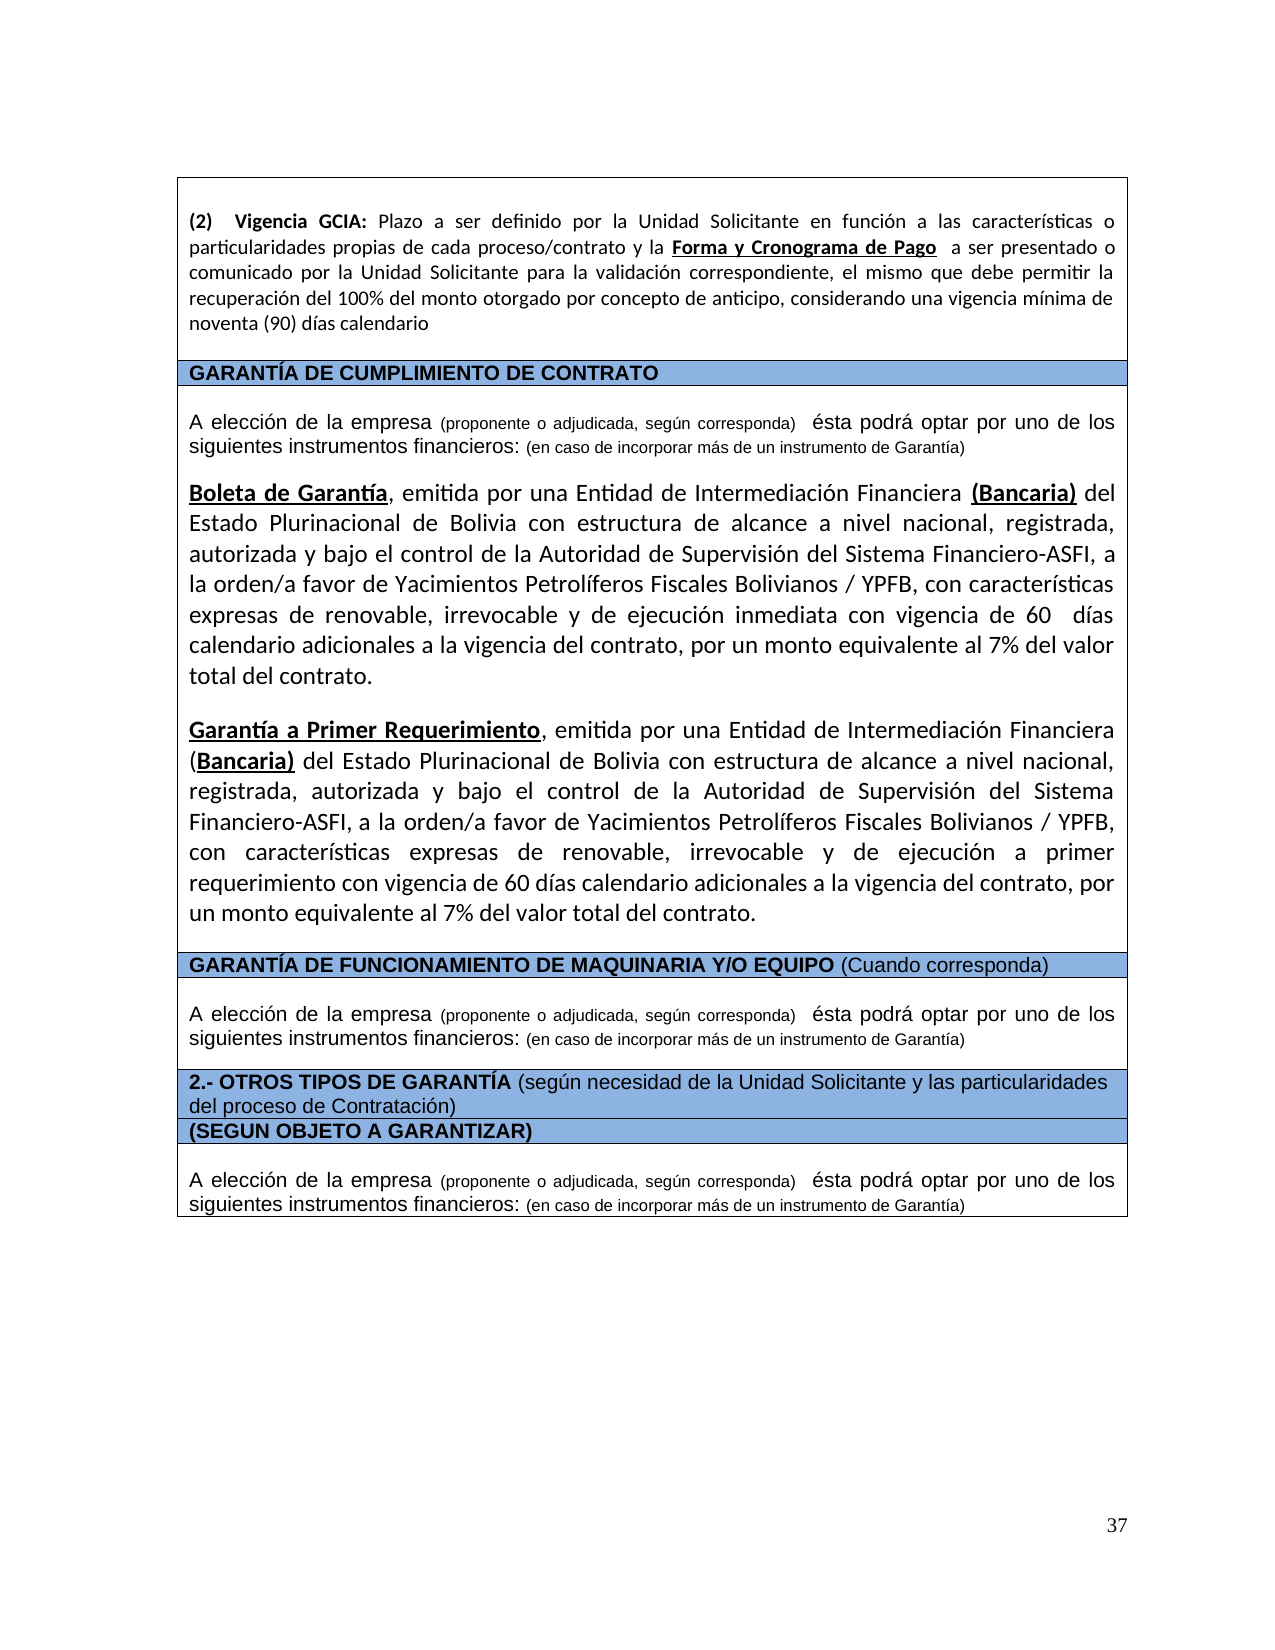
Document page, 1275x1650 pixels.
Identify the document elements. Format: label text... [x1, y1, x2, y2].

table_cell (SEGUN OBJETO A GARANTIZAR) [178, 1119, 1127, 1143]
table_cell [178, 178, 1127, 360]
table_cell A elección de la empresa (proponente o adjudicada, según corresponda) ésta podrá optar por uno de los siguientes instrumentos financieros: (en caso de incorporar más de un instrumento de Garantía) [178, 978, 1127, 1069]
table_cell 2.- OTROS TIPOS DE GARANTÍA (según necesidad de la Unidad Solicitante y las particularidades del proceso de Contratación) [178, 1070, 1127, 1118]
table_cell A elección de la empresa (proponente o adjudicada, según corresponda) ésta podrá optar por uno de los siguientes instrumentos financieros: (en caso de incorporar más de un instrumento de Garantía) [178, 1144, 1127, 1216]
table_cell GARANTÍA DE CUMPLIMIENTO DE CONTRATO [178, 361, 1127, 385]
table_cell A elección de la empresa (proponente o adjudicada, según corresponda) ésta podrá optar por uno de los siguientes instrumentos financieros: (en caso de incorporar más de un instrumento de Garantía) Boleta de Garantía, emitida por una Entidad de Intermediación Financiera (Bancaria) del Estado Plurinacional de Bolivia con estructura de alcance a nivel nacional, registrada, autorizada y bajo el control de la Autoridad de Supervisión del Sistema Financiero-ASFI, a la orden/a favor de Yacimientos Petrolíferos Fiscales Bolivianos / YPFB, con características expresas de renovable, irrevocable y de ejecución inmediata con vigencia de 60 días calendario adicionales a la vigencia del contrato, por un monto equivalente al 7% del valor total del contrato. Garantía a Primer Requerimiento, emitida por una Entidad de Intermediación Financiera (Bancaria) del Estado Plurinacional de Bolivia con estructura de alcance a nivel nacional, registrada, autorizada y bajo el control de la Autoridad de Supervisión del Sistema Financiero-ASFI, a la orden/a favor de Yacimientos Petrolíferos Fiscales Bolivianos / YPFB, con características expresas de renovable, irrevocable y de ejecución a primer requerimiento con vigencia de 60 días calendario adicionales a la vigencia del contrato, por un monto equivalente al 7% del valor total del contrato. [178, 386, 1127, 952]
table_cell GARANTÍA DE FUNCIONAMIENTO DE MAQUINARIA Y/O EQUIPO (Cuando corresponda) [178, 953, 1127, 977]
